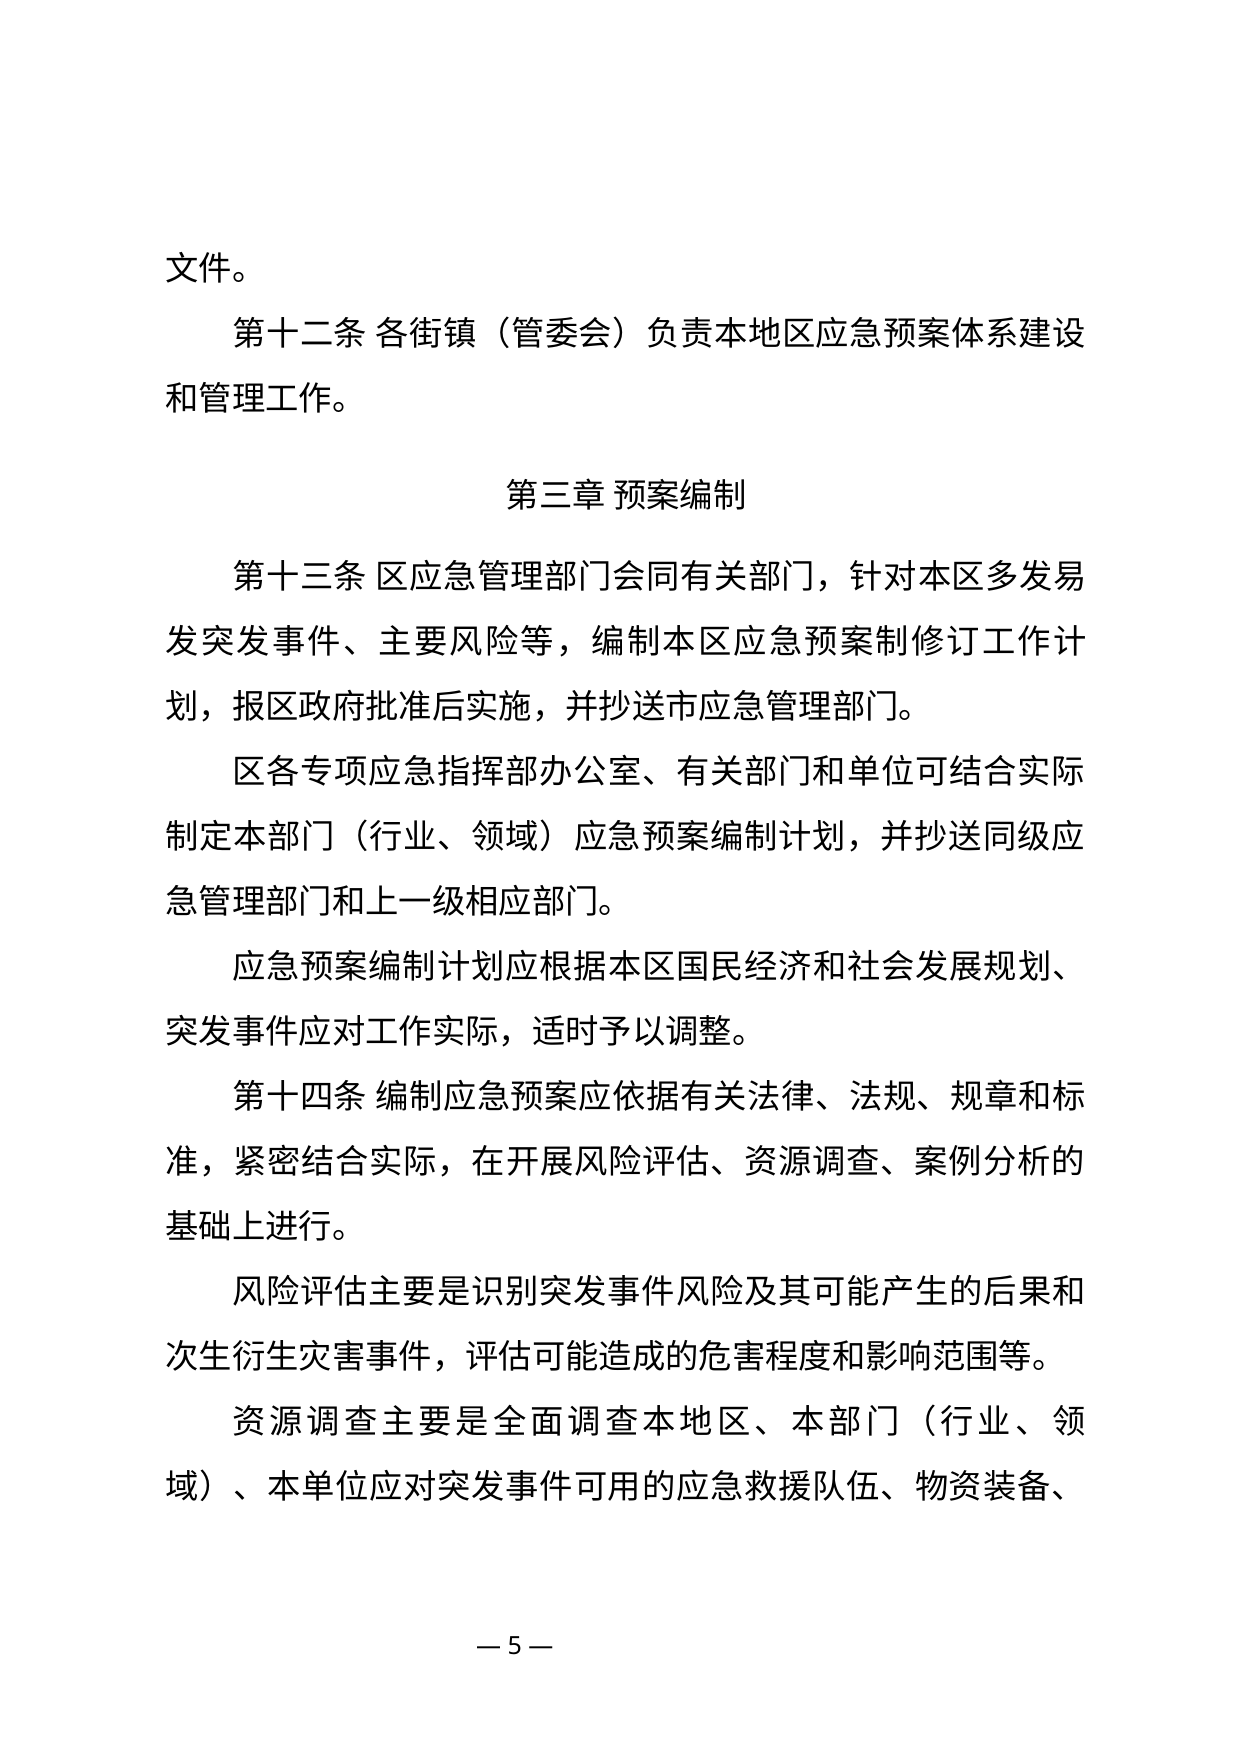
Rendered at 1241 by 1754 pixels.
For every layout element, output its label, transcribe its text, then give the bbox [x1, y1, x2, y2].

text 第十四条 编制应急预案应依据有关法律、法规、规章和标准，紧密结合实际，在开展风险评估、资源调查、案例分析的基础上进行。 [165, 1062, 1087, 1257]
text 第三章 预案编制 [165, 461, 1087, 526]
text 区各专项应急指挥部办公室、有关部门和单位可结合实际制定本部门（行业、领域）应急预案编制计划，并抄送同级应急管理部门和上一级相应部门。 [165, 737, 1087, 932]
text 第十二条 各街镇（管委会）负责本地区应急预案体系建设和管理工作。 [165, 298, 1087, 428]
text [165, 233, 1087, 298]
text 风险评估主要是识别突发事件风险及其可能产生的后果和次生衍生灾害事件，评估可能造成的危害程度和影响范围等。 [165, 1257, 1087, 1387]
text 第十三条 区应急管理部门会同有关部门，针对本区多发易发突发事件、主要风险等，编制本区应急预案制修订工作计划，报区政府批准后实施，并抄送市应急管理部门。 [165, 542, 1087, 737]
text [165, 1387, 1087, 1517]
text 应急预案编制计划应根据本区国民经济和社会发展规划、突发事件应对工作实际，适时予以调整。 [165, 932, 1087, 1062]
